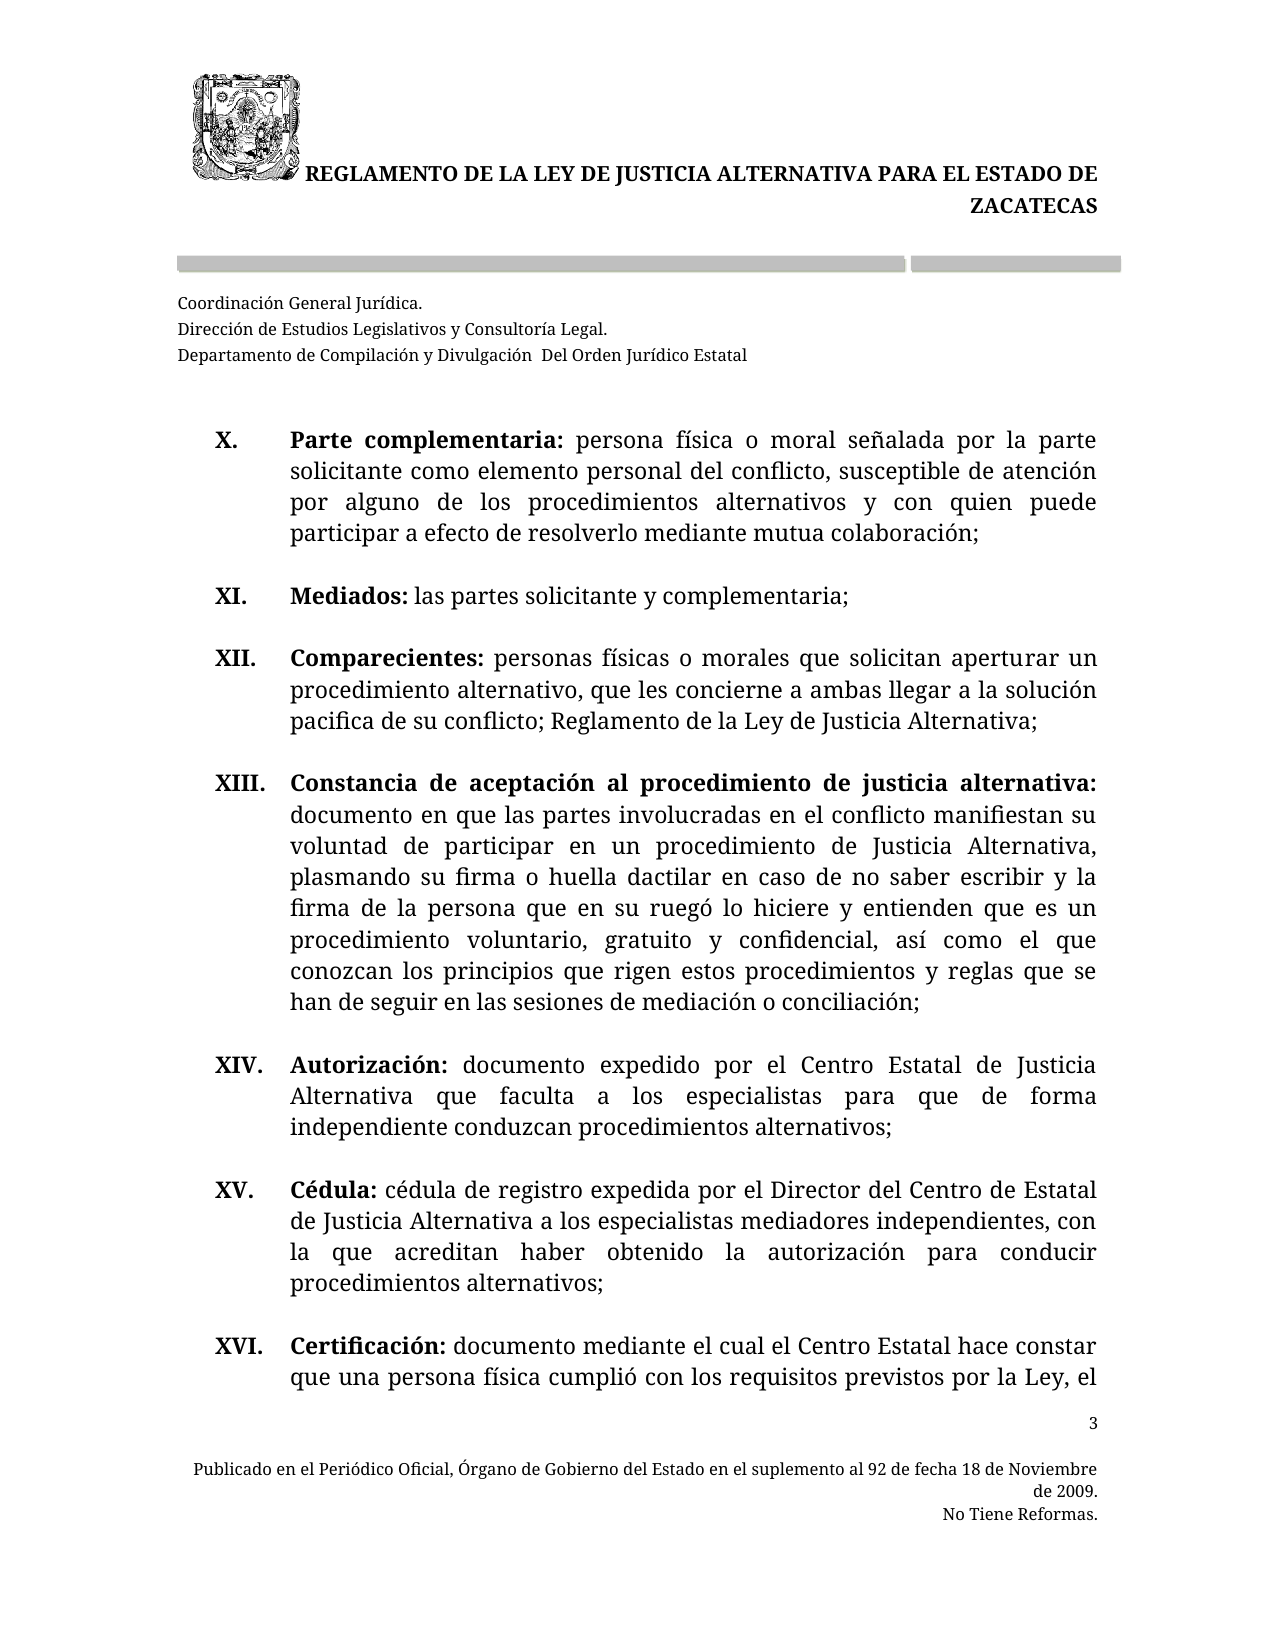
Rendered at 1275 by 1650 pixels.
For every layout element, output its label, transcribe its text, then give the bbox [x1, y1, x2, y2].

list Constancia de aceptación al procedimiento de justicia alternativa: documento en que las partes involucradas en el conflicto manifiestan su voluntad de participar en un procedimiento de Justicia Alternativa, plasmando su firma o huella dactilar en caso de no saber escribir y la firma de la persona que en su ruegó lo hiciere y entienden que es un procedimiento voluntario, gratuito y confidencial, así como el que conozcan los principios que rigen estos procedimientos y reglas que se han de seguir en las sesiones de mediación o conciliación; [215, 767, 1098, 1017]
list Comparecientes: personas físicas o morales que solicitan aperturar un procedimiento alternativo, que les concierne a ambas llegar a la solución pacifica de su conflicto; Reglamento de la Ley de Justicia Alternativa; [215, 642, 1098, 736]
list Autorización: documento expedido por el Centro Estatal de Justicia Alternativa que faculta a los especialistas para que de forma independiente conduzcan procedimientos alternativos; [215, 1049, 1098, 1142]
list Mediados: las partes solicitante y complementaria; [215, 580, 1098, 611]
list Cédula: cédula de registro expedida por el Director del Centro de Estatal de Justicia Alternativa a los especialistas mediadores independientes, con la que acreditan haber obtenido la autorización para conducir procedimientos alternativos; [215, 1174, 1098, 1299]
picture [192, 73, 302, 181]
list Parte complementaria: persona física o moral señalada por la parte solicitante como elemento personal del conflicto, susceptible de atención por alguno de los procedimientos alternativos y con quien puede participar a efecto de resolverlo mediante mutua colaboración; [215, 424, 1098, 549]
